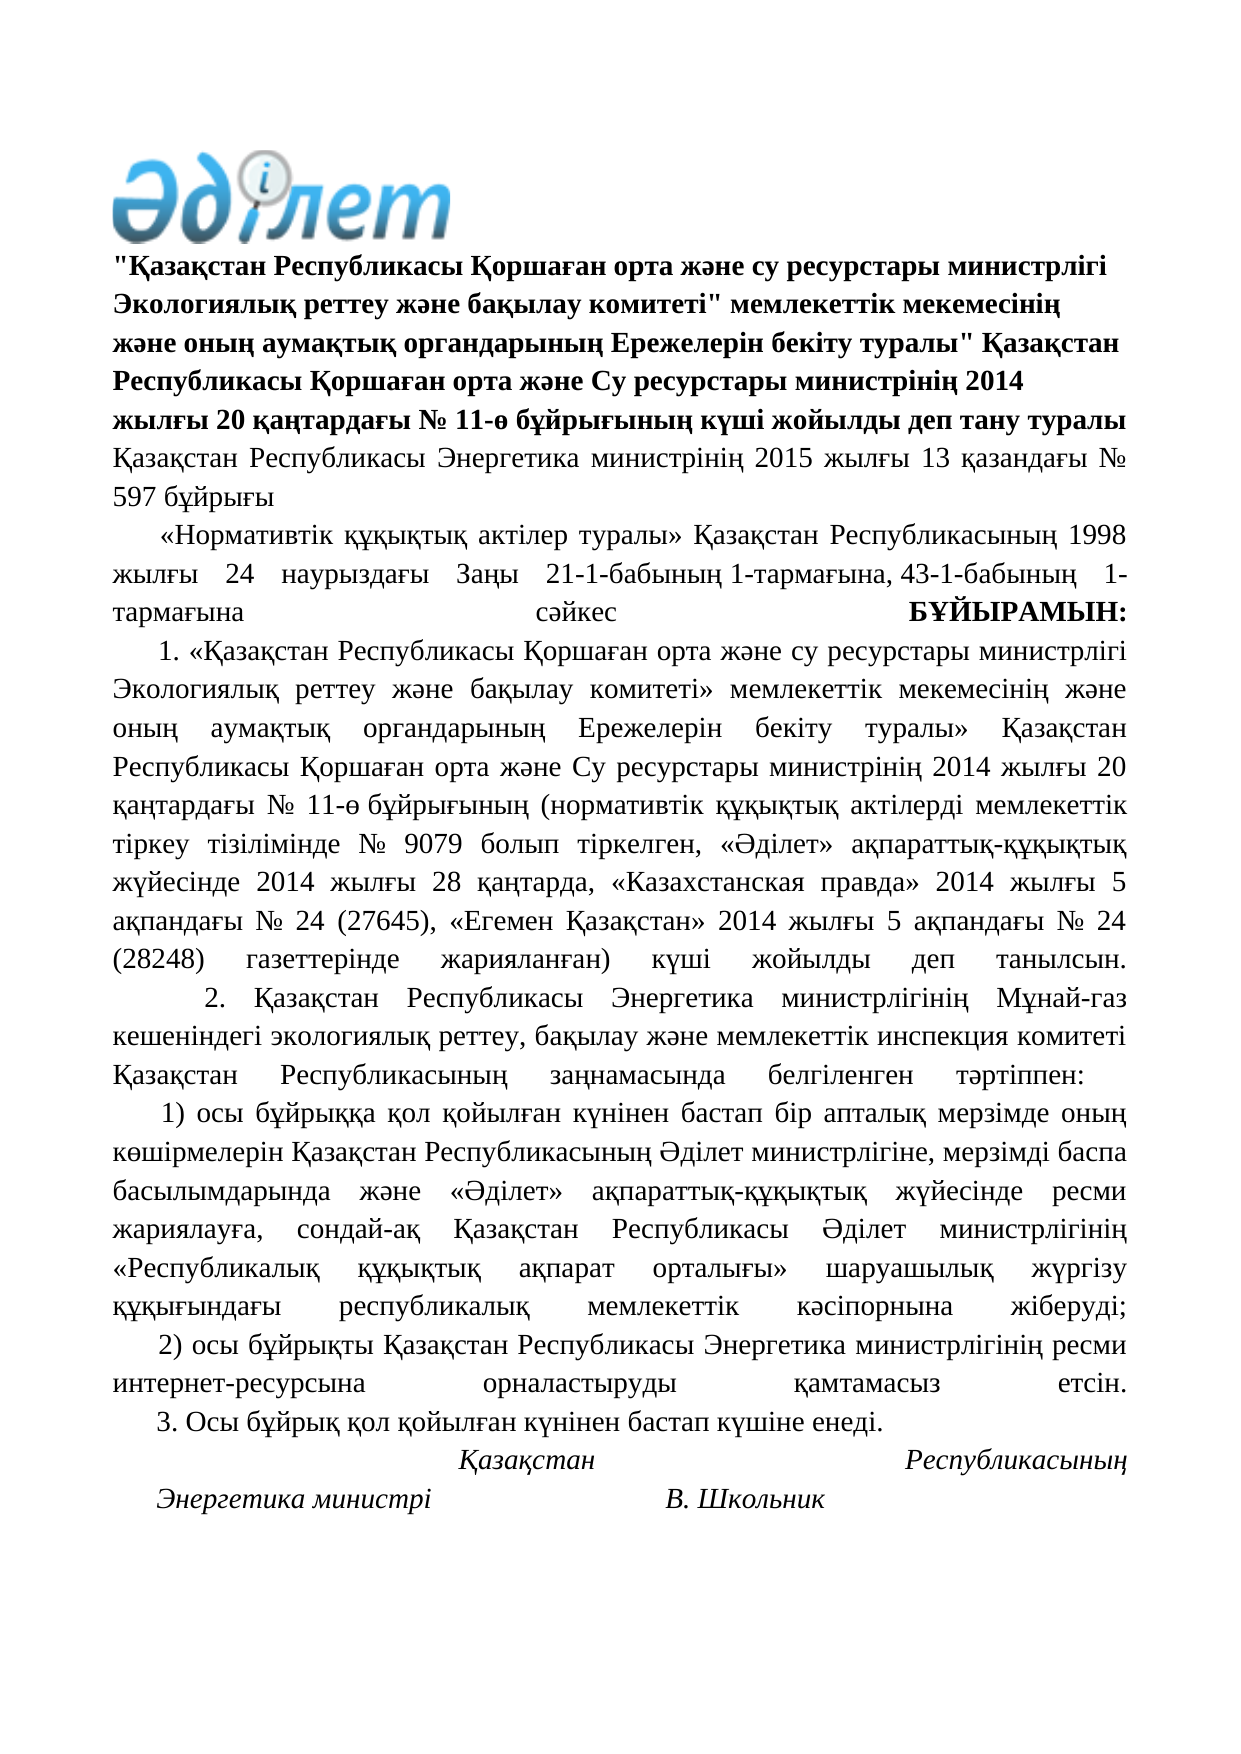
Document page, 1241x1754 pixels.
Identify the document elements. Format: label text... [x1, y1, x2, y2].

text Қазақстан Республикасының Энергетика министрі В. Школьник [112, 1442, 1128, 1514]
picture [112, 150, 451, 244]
text "Қазақстан Республикасы Қоршаған орта және су ресурстары министрлігі Экологиялық реттеу және бақылау комитеті" мемлекеттік мекемесінің және оның аумақтық органдарының Ережелерін бекіту туралы" Қазақстан Республикасы Қоршаған орта және Су ресурстары министрінің 2014 жылғы 20 қаңтардағы № 11-ө бұйрығының күші жойылды деп тану туралы [112, 248, 1128, 435]
text «Нормативтік құқықтық актілер туралы» Қазақстан Республикасының 1998 жылғы 24 наурыздағы Заңы 21-1-бабының 1-тармағына, 43-1-бабының 1-тармағына сәйкес БҰЙЫРАМЫН: 1. «Қазақстан Республикасы Қоршаған орта және су ресурстары министрлігі Экологиялық реттеу және бақылау комитеті» мемлекеттік мекемесінің және оның аумақтық органдарының Ережелерін бекіту туралы» Қазақстан Республикасы Қоршаған орта және Су ресурстары министрінің 2014 жылғы 20 қаңтардағы № 11-ө бұйрығының (нормативтік құқықтық актілерді мемлекеттік тіркеу тізілімінде № 9079 болып тіркелген, «Әділет» ақпараттық-құқықтық жүйесінде 2014 жылғы 28 қаңтарда, «Казахстанская правда» 2014 жылғы 5 ақпандағы № 24 (27645), «Егемен Қазақстан» 2014 жылғы 5 ақпандағы № 24 (28248) газеттерінде жарияланған) күші жойылды деп танылсын. 2. Қазақстан Республикасы Энергетика министрлігінің Мұнай-газ кешеніндегі экологиялық реттеу, бақылау және мемлекеттік инспекция комитеті Қазақстан Республикасының заңнамасында белгіленген тәртіппен: 1) осы бұйрыққа қол қойылған күнінен бастап бір апталық мерзімде оның көшірмелерін Қазақстан Республикасының Әділет министрлігіне, мерзімді баспа басылымдарында және «Әділет» ақпараттық-құқықтық жүйесінде ресми жариялауға, сондай-ақ Қазақстан Республикасы Әділет министрлігінің «Республикалық құқықтық ақпарат орталығы» шаруашылық жүргізу құқығындағы республикалық мемлекеттiк кәсiпорнына жіберуді; 2) осы бұйрықты Қазақстан Республикасы Энергетика министрлігінің ресми интернет-ресурсына орналастыруды қамтамасыз етсін. 3. Осы бұйрық қол қойылған күнінен бастап күшіне енеді. [112, 517, 1128, 1437]
text Қазақстан Республикасы Энергетика министрінің 2015 жылғы 13 қазандағы № 597 бұйрығы [112, 440, 1128, 512]
